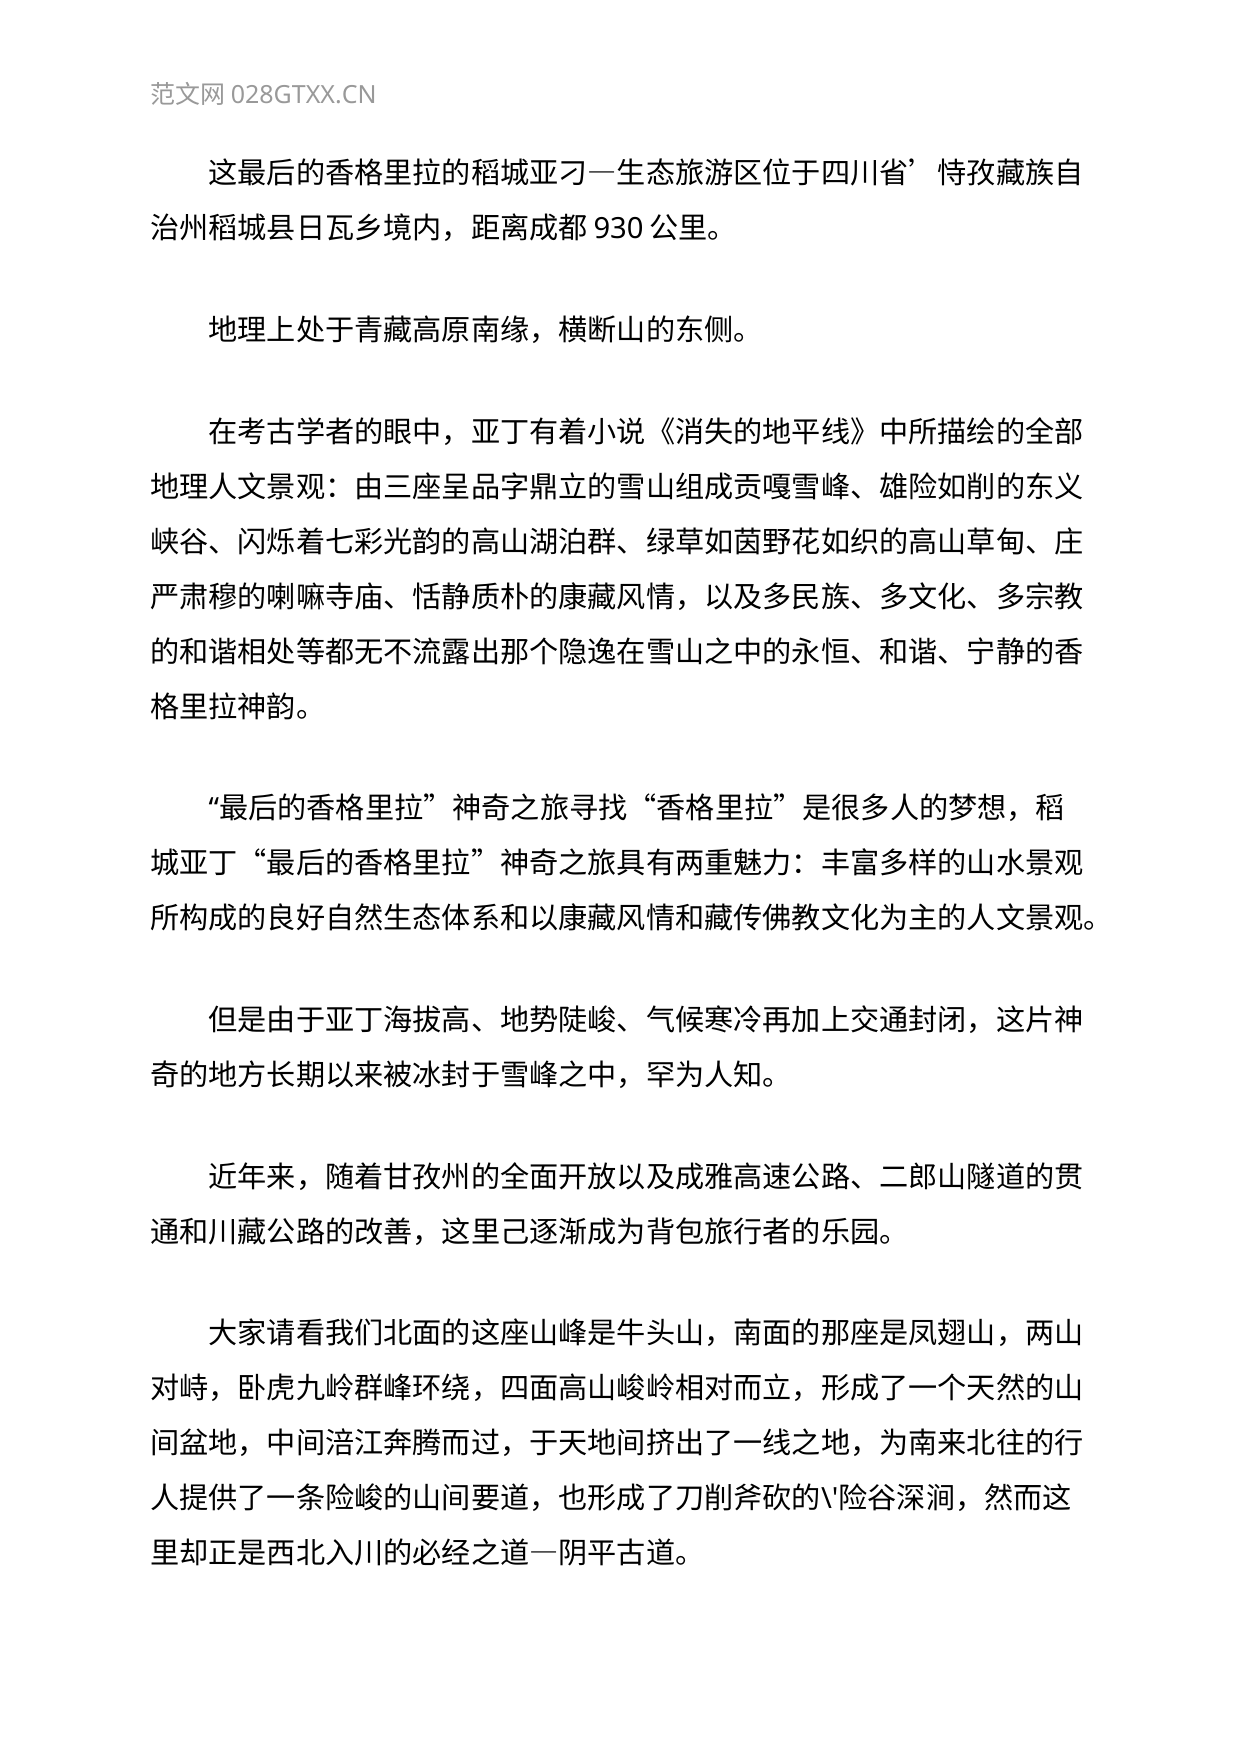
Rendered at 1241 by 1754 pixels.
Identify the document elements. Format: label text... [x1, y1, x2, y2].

text 地理上处于青藏高原南缘，横断山的东侧。 [150, 307, 1090, 349]
text 在考古学者的眼中，亚丁有着小说《消失的地平线》中所描绘的全部地理人文景观：由三座呈品字鼎立的雪山组成贡嘎雪峰、雄险如削的东义峡谷、闪烁着七彩光韵的高山湖泊群、绿草如茵野花如织的高山草甸、庄严肃穆的喇嘛寺庙、恬静质朴的康藏风情，以及多民族、多文化、多宗教的和谐相处等都无不流露出那个隐逸在雪山之中的永恒、和谐、宁静的香格里拉神韵。 [150, 409, 1090, 725]
text “最后的香格里拉”神奇之旅寻找“香格里拉”是很多人的梦想，稻城亚丁“最后的香格里拉”神奇之旅具有两重魅力：丰富多样的山水景观所构成的良好自然生态体系和以康藏风情和藏传佛教文化为主的人文景观。 [150, 785, 1090, 937]
text 大家请看我们北面的这座山峰是牛头山，南面的那座是凤翅山，两山对峙，卧虎九岭群峰环绕，四面高山峻岭相对而立，形成了一个天然的山间盆地，中间涪江奔腾而过，于天地间挤出了一线之地，为南来北往的行人提供了一条险峻的山间要道，也形成了刀削斧砍的\'险谷深涧，然而这里却正是西北入川的必经之道—阴平古道。 [150, 1310, 1090, 1572]
text 但是由于亚丁海拔高、地势陡峻、气候寒冷再加上交通封闭，这片神奇的地方长期以来被冰封于雪峰之中，罕为人知。 [150, 997, 1090, 1094]
text 这最后的香格里拉的稻城亚刁—生态旅游区位于四川省’恃孜藏族自治州稻城县日瓦乡境内，距离成都930公里。 [150, 150, 1090, 247]
text 近年来，随着甘孜州的全面开放以及成雅高速公路、二郎山隧道的贯通和川藏公路的改善，这里己逐渐成为背包旅行者的乐园。 [150, 1153, 1090, 1250]
